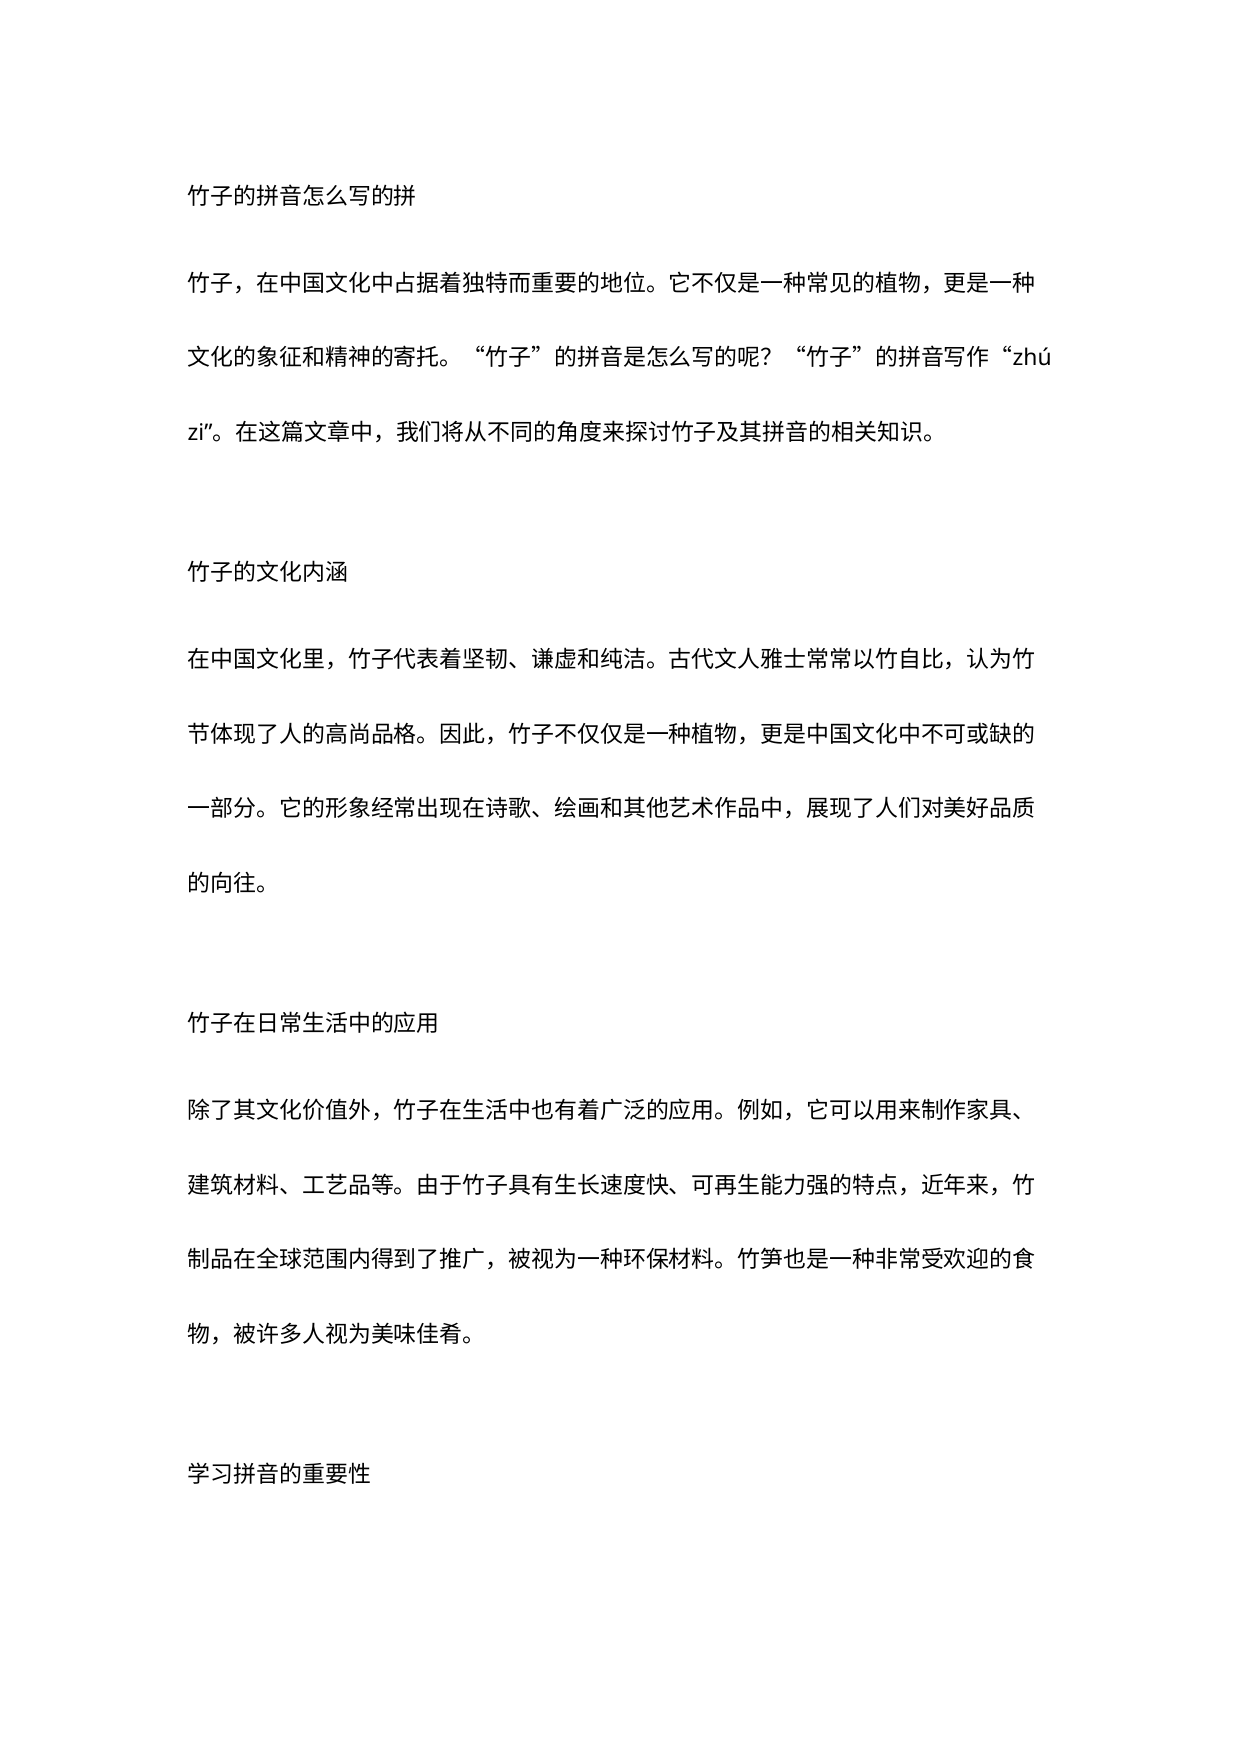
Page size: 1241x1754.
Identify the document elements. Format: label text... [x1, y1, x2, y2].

text 竹子的文化内涵 [187, 538, 1053, 603]
text 学习拼音的重要性 [187, 1441, 1053, 1506]
text 竹子在日常生活中的应用 [187, 989, 1053, 1054]
text 竹子，在中国文化中占据着独特而重要的地位。它不仅是一种常见的植物，更是一种文化的象征和精神的寄托。“竹子”的拼音是怎么写的呢？“竹子”的拼音写作“zhú zi”。在这篇文章中，我们将从不同的角度来探讨竹子及其拼音的相关知识。 [187, 248, 1053, 463]
text 竹子的拼音怎么写的拼 [187, 162, 1053, 227]
text 在中国文化里，竹子代表着坚韧、谦虚和纯洁。古代文人雅士常常以竹自比，认为竹节体现了人的高尚品格。因此，竹子不仅仅是一种植物，更是中国文化中不可或缺的一部分。它的形象经常出现在诗歌、绘画和其他艺术作品中，展现了人们对美好品质的向往。 [187, 625, 1053, 914]
text 除了其文化价值外，竹子在生活中也有着广泛的应用。例如，它可以用来制作家具、建筑材料、工艺品等。由于竹子具有生长速度快、可再生能力强的特点，近年来，竹制品在全球范围内得到了推广，被视为一种环保材料。竹笋也是一种非常受欢迎的食物，被许多人视为美味佳肴。 [187, 1076, 1053, 1365]
